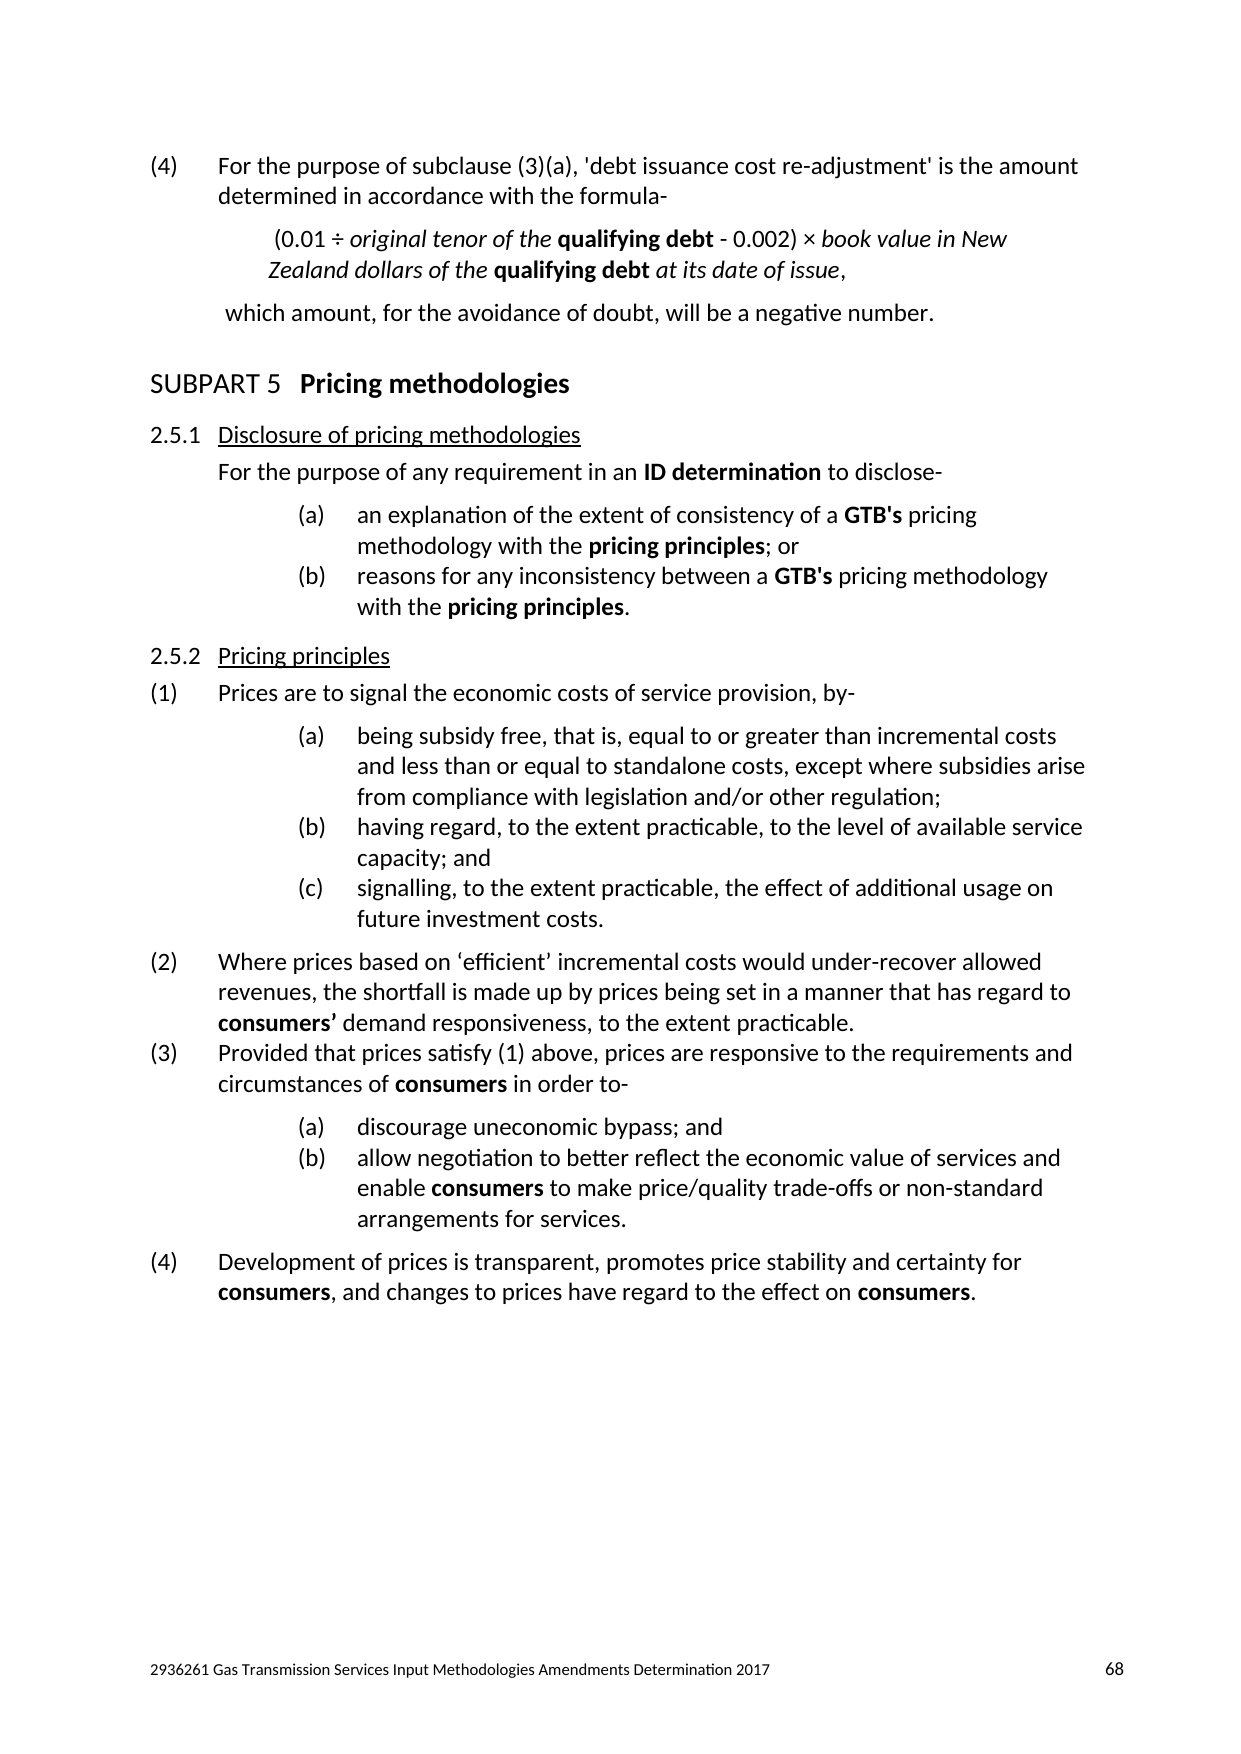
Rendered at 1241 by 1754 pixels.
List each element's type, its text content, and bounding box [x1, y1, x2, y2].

subtitle For the purpose of subclause (3)(a), 'debt issuance cost re-adjustment' is the amount determined in accordance with the formula- [150, 150, 1090, 211]
subtitle being subsidy free, that is, equal to or greater than incremental costs and less than or equal to standalone costs, except where subsidies arise from compliance with legislation and/or other regulation; [298, 720, 1090, 811]
subtitle an explanation of the extent of consistency of a GTB's pricing methodology with the pricing principles; or [298, 499, 1090, 560]
text which amount, for the avoidance of doubt, will be a negative number. [150, 297, 1090, 328]
subtitle having regard, to the extent practicable, to the level of available service capacity; and [298, 811, 1090, 872]
subtitle signalling, to the extent practicable, the effect of additional usage on future investment costs. [298, 872, 1090, 933]
subtitle Pricing methodologies [150, 365, 1090, 401]
text (0.01 ÷ original tenor of the qualifying debt - 0.002) × book value in New Zealand dollars of the qualifying debt at its date of issue, [268, 223, 1090, 284]
subtitle reasons for any inconsistency between a GTB's pricing methodology with the pricing principles. [298, 560, 1090, 621]
subtitle Development of prices is transparent, promotes price stability and certainty for consumers, and changes to prices have regard to the effect on consumers. [150, 1246, 1090, 1307]
text For the purpose of any requirement in an ID determination to disclose- [218, 456, 1090, 487]
subtitle Disclosure of pricing methodologies [150, 419, 1090, 450]
subtitle discourage uneconomic bypass; and [298, 1111, 1090, 1142]
subtitle allow negotiation to better reflect the economic value of services and enable consumers to make price/quality trade-offs or non-standard arrangements for services. [298, 1142, 1090, 1233]
subtitle Where prices based on ‘efficient’ incremental costs would under-recover allowed revenues, the shortfall is made up by prices being set in a manner that has regard to consumers’ demand responsiveness, to the extent practicable. [150, 946, 1090, 1038]
subtitle Provided that prices satisfy (1) above, prices are responsive to the requirements and circumstances of consumers in order to- [150, 1038, 1090, 1099]
subtitle Pricing principles [150, 640, 1090, 671]
subtitle Prices are to signal the economic costs of service provision, by- [150, 677, 1090, 707]
